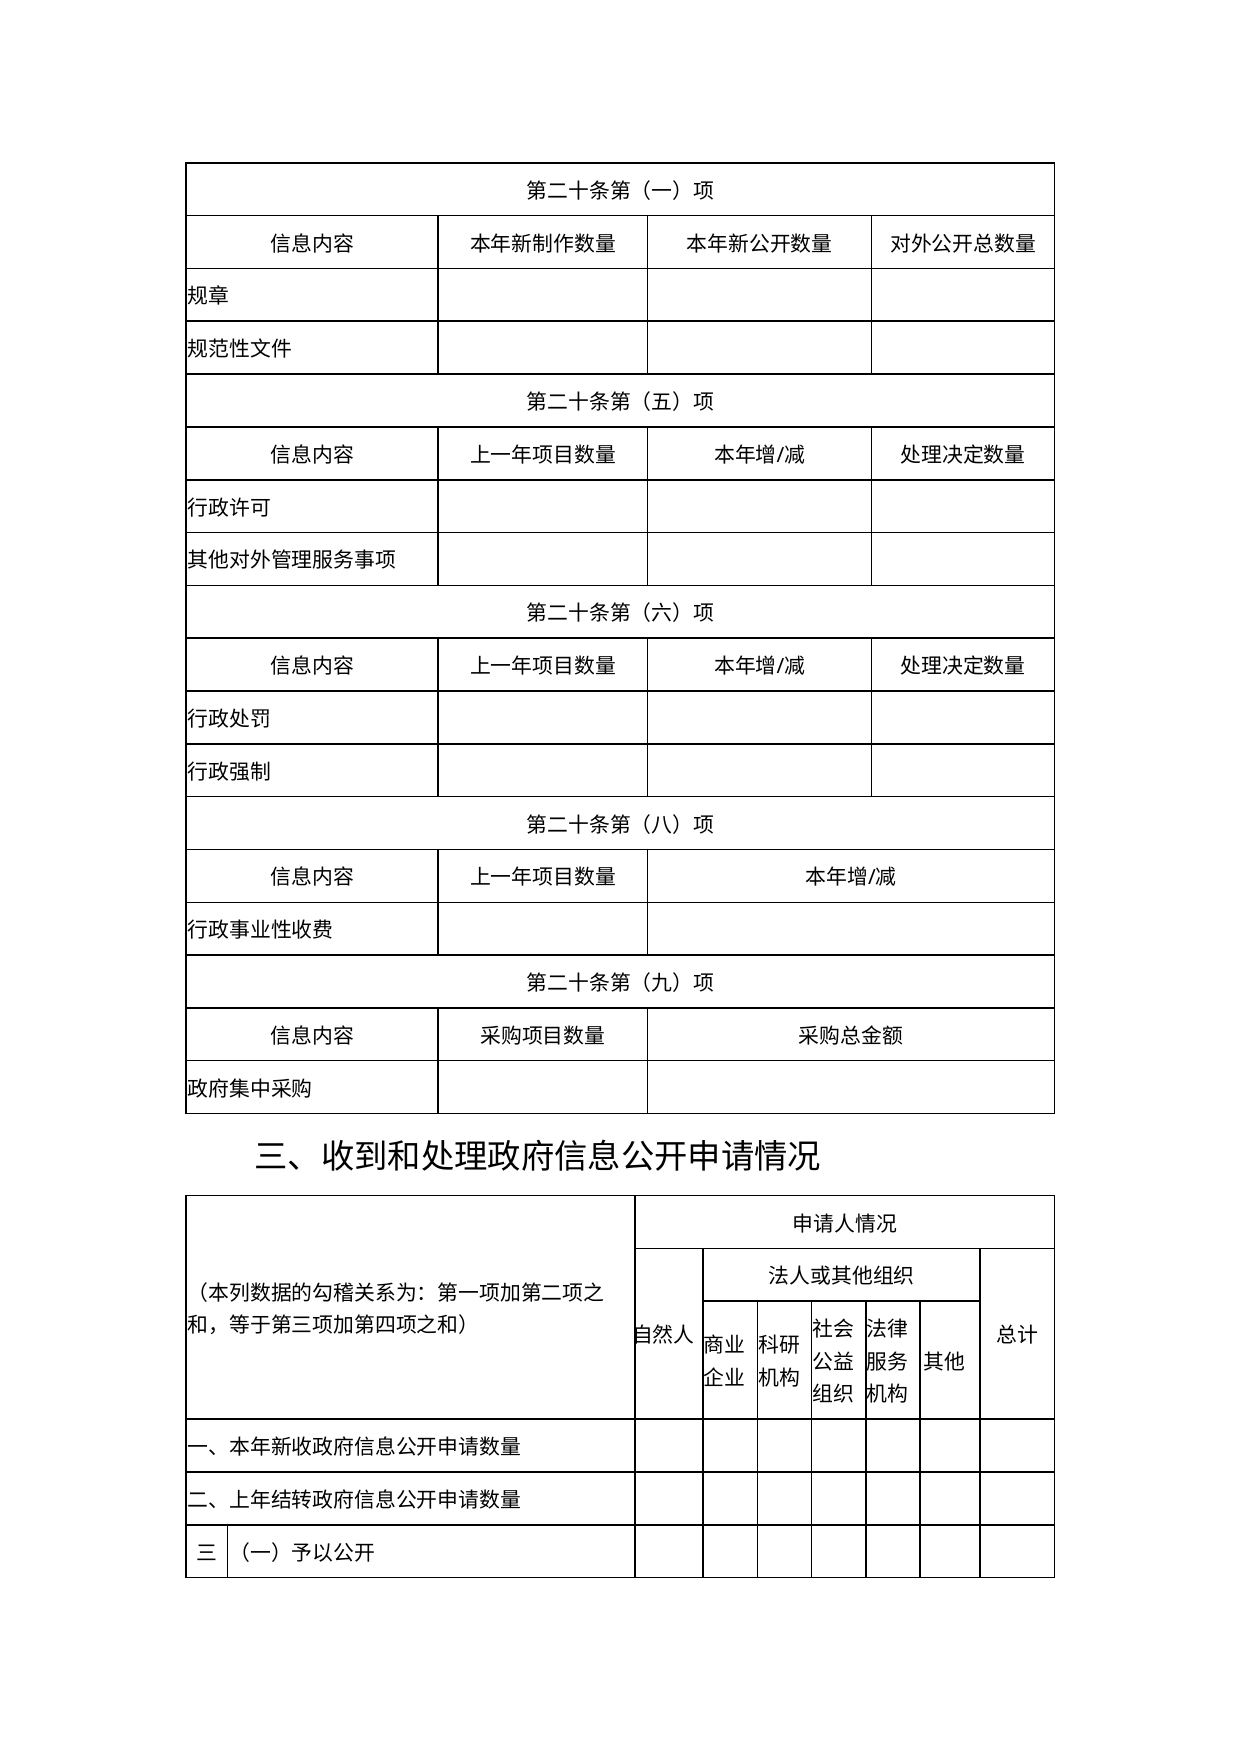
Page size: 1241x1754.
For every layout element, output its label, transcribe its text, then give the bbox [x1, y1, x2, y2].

table_cell [439, 745, 647, 796]
table_cell [812, 1420, 865, 1471]
table_cell [648, 269, 871, 320]
table_cell 一、本年新收政府信息公开申请数量 [187, 1420, 634, 1471]
table_cell 信息内容 [187, 639, 437, 690]
table_cell 其他对外管理服务事项 [187, 533, 437, 584]
table_cell 信息内容 [187, 428, 437, 479]
table_cell 本年新制作数量 [439, 216, 647, 268]
table_cell [439, 903, 647, 954]
table_cell 规范性文件 [187, 322, 437, 373]
table_cell [648, 533, 871, 584]
table_cell [636, 1526, 702, 1577]
table_cell 行政许可 [187, 481, 437, 532]
table_cell 二、上年结转政府信息公开申请数量 [187, 1473, 634, 1524]
table_cell 三 、 本 年 度 办 理 结 果 [187, 1526, 227, 1577]
table_cell 对外公开总数量 [872, 216, 1054, 268]
table_cell [648, 903, 1054, 954]
table_cell 处理决定数量 [872, 428, 1054, 479]
table_header 第二十条第（一）项 [187, 164, 1054, 215]
table_cell [867, 1473, 919, 1524]
table_cell [872, 481, 1054, 532]
table_cell [812, 1526, 865, 1577]
table_cell [921, 1420, 979, 1471]
table_cell 处理决定数量 [872, 639, 1054, 690]
text 三、收到和处理政府信息公开申请情况 [187, 1122, 1053, 1187]
table_header （本列数据的勾稽关系为：第一项加第二项之和，等于第三项加第四项之和） [187, 1196, 634, 1418]
table_cell 行政事业性收费 [187, 903, 437, 954]
table_cell 法律 服务 机构 [867, 1302, 919, 1418]
table_header 申请人情况 [636, 1196, 1054, 1248]
table_cell [758, 1420, 811, 1471]
table_cell [648, 322, 871, 373]
table_cell 上一年项目数量 [439, 428, 647, 479]
table_cell [758, 1473, 811, 1524]
table_cell [758, 1526, 811, 1577]
table_cell [867, 1526, 919, 1577]
table_cell [439, 481, 647, 532]
table_cell [867, 1420, 919, 1471]
table_cell 信息内容 [187, 850, 437, 901]
table_cell 社会 公益 组织 [812, 1302, 865, 1418]
table_cell [872, 692, 1054, 743]
table_cell [872, 533, 1054, 584]
table_cell 科研 机构 [758, 1302, 811, 1418]
table_cell [921, 1526, 979, 1577]
table_cell 第二十条第（六）项 [187, 586, 1054, 637]
table_cell [981, 1420, 1054, 1471]
table_cell 本年新公开数量 [648, 216, 871, 268]
table_cell [981, 1526, 1054, 1577]
table_cell [636, 1420, 702, 1471]
table_cell 本年增/减 [648, 850, 1054, 901]
table_cell 政府集中采购 [187, 1061, 437, 1113]
table_cell 行政强制 [187, 745, 437, 796]
table_cell [872, 322, 1054, 373]
table_cell [439, 1061, 647, 1113]
table_cell [648, 1061, 1054, 1113]
table_cell [439, 322, 647, 373]
table_cell [704, 1473, 757, 1524]
table_cell 其他 [921, 1302, 979, 1418]
table_cell [439, 692, 647, 743]
table_cell [439, 533, 647, 584]
table_cell 第二十条第（八）项 [187, 797, 1054, 848]
table_cell 上一年项目数量 [439, 850, 647, 901]
table_cell 商业 企业 [704, 1302, 757, 1418]
table_cell 信息内容 [187, 1009, 437, 1060]
table_cell 行政处罚 [187, 692, 437, 743]
table_cell [439, 269, 647, 320]
table_cell 第二十条第（五）项 [187, 375, 1054, 426]
table_cell [921, 1473, 979, 1524]
table_cell [812, 1473, 865, 1524]
table_cell [872, 269, 1054, 320]
table_cell 自然人 [636, 1249, 702, 1418]
table_cell [648, 745, 871, 796]
table_cell 采购项目数量 [439, 1009, 647, 1060]
table_cell [872, 745, 1054, 796]
table_cell 第二十条第（九）项 [187, 956, 1054, 1007]
table_cell 总计 [981, 1249, 1054, 1418]
table_cell 法人或其他组织 [704, 1249, 979, 1300]
table_cell 本年增/减 [648, 639, 871, 690]
table_cell 上一年项目数量 [439, 639, 647, 690]
table_cell 采购总金额 [648, 1009, 1054, 1060]
table_cell [648, 481, 871, 532]
table_cell 规章 [187, 269, 437, 320]
table_cell （一）予以公开 [228, 1526, 634, 1577]
table_cell 信息内容 [187, 216, 437, 268]
table_cell 本年增/减 [648, 428, 871, 479]
table_cell [636, 1473, 702, 1524]
table_cell [648, 692, 871, 743]
table_cell [704, 1526, 757, 1577]
table_cell [981, 1473, 1054, 1524]
table_cell [704, 1420, 757, 1471]
